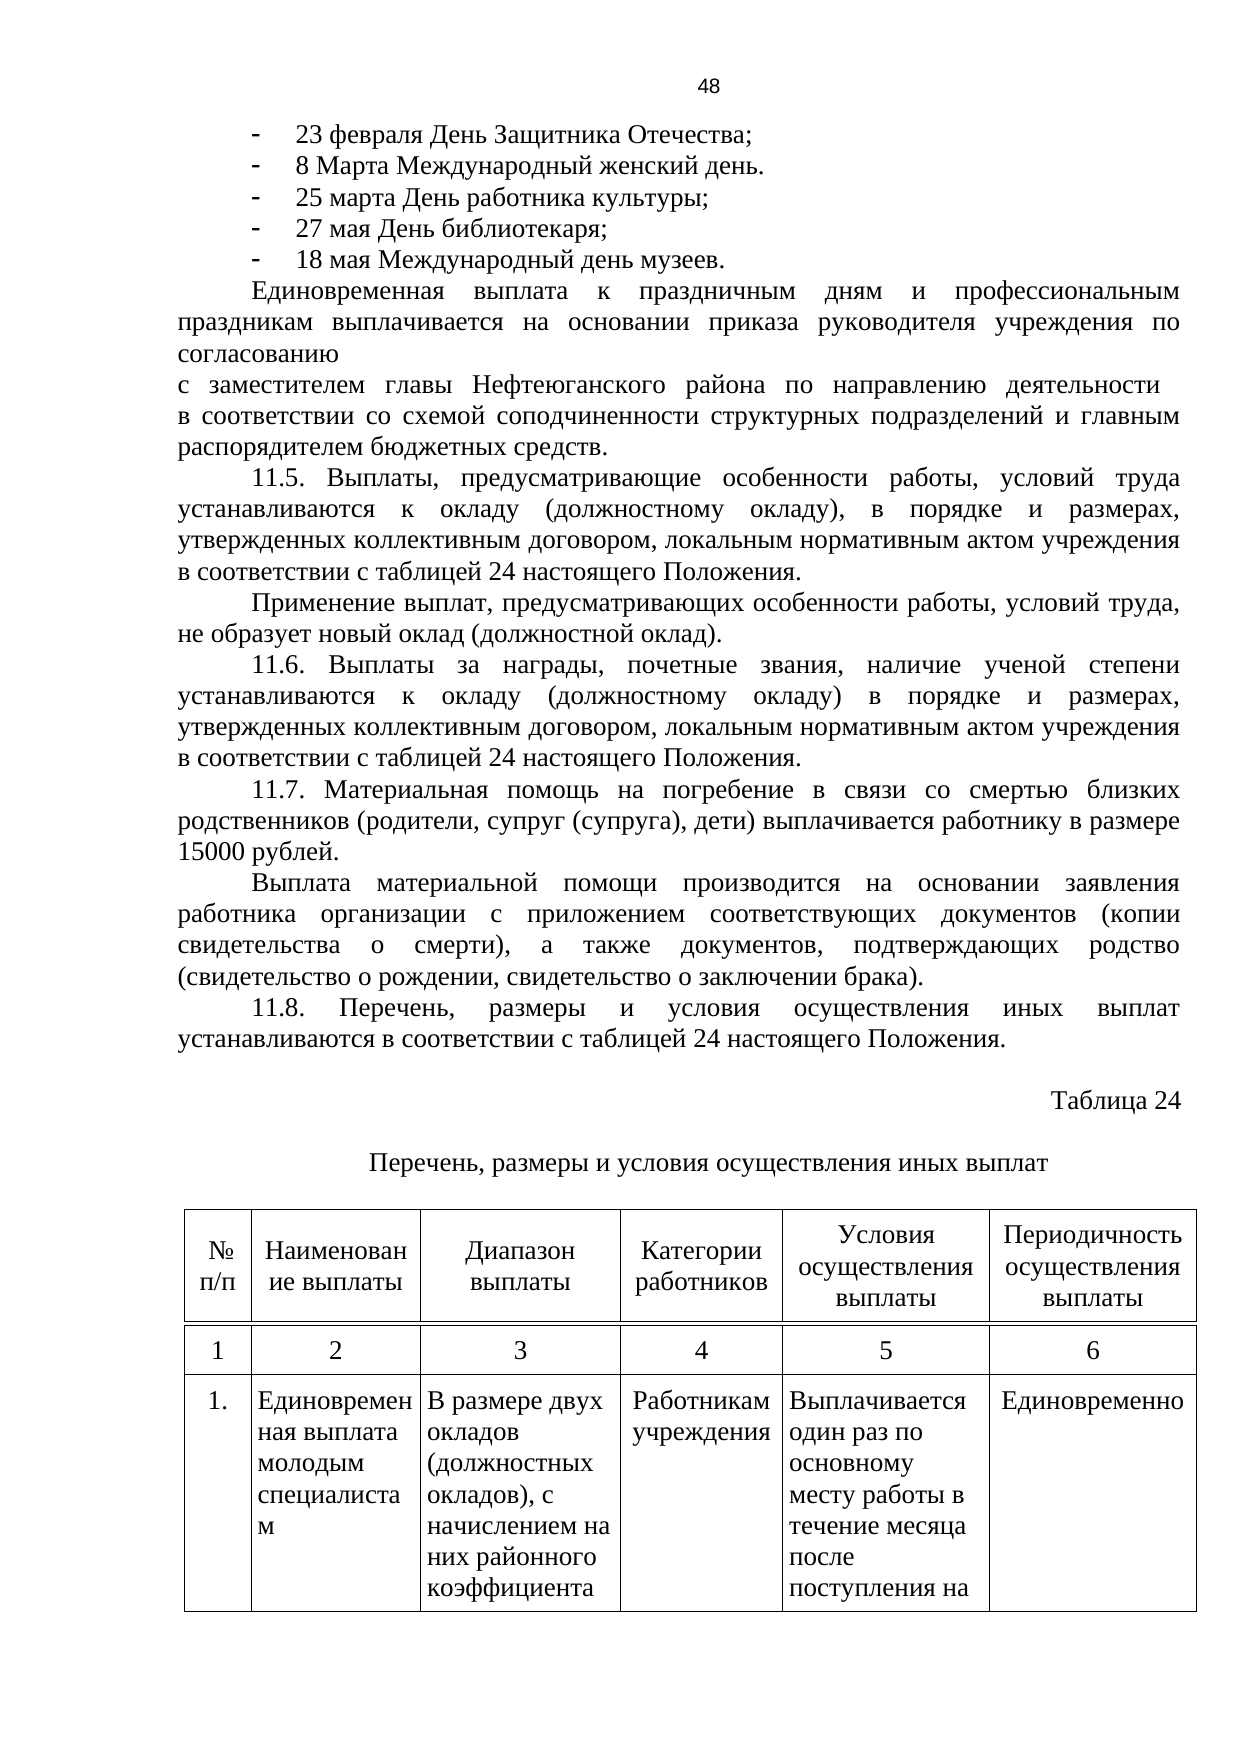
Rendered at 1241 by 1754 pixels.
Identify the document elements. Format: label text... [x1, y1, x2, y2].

text 11.5. Выплаты, предусматривающие особенности работы, условий труда устанавливаются к окладу (должностному окладу), в порядке и размерах, утвержденных коллективным договором, локальным нормативным актом учреждения в соответствии с таблицей 24 настоящего Положения. [177, 461, 1181, 586]
subtitle Перечень, размеры и условия осуществления иных выплат [177, 1146, 1181, 1178]
table_cell 1. [185, 1375, 251, 1611]
table_header № п/п [185, 1210, 251, 1321]
table_header 3 [421, 1326, 620, 1374]
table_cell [783, 1375, 989, 1611]
table_header Диапазон выплаты [421, 1210, 620, 1321]
list 23 февраля День Защитника Отечества; [177, 118, 1181, 149]
table_header Наименование выплаты [252, 1210, 420, 1321]
table_header Категории работников [621, 1210, 782, 1321]
text Применение выплат, предусматривающих особенности работы, условий труда, не образует новый оклад (должностной оклад). [177, 586, 1181, 648]
subtitle Таблица 24 [177, 1084, 1181, 1115]
table_header 6 [990, 1326, 1196, 1374]
text Единовременная выплата к праздничным дням и профессиональным праздникам выплачивается на основании приказа руководителя учреждения по согласованию с заместителем главы Нефтеюганского района по направлению деятельности в соответствии со схемой соподчиненности структурных подразделений и главным распорядителем бюджетных средств. [177, 274, 1181, 461]
list 25 марта День работника культуры; [177, 181, 1181, 212]
table_header Условия осуществления выплаты [783, 1210, 989, 1321]
list 8 Марта Международный женский день. [177, 149, 1181, 181]
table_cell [252, 1375, 420, 1611]
list 18 мая Международный день музеев. [177, 243, 1181, 274]
table_header 5 [783, 1326, 989, 1374]
text 11.6. Выплаты за награды, почетные звания, наличие ученой степени устанавливаются к окладу (должностному окладу) в порядке и размерах, утвержденных коллективным договором, локальным нормативным актом учреждения в соответствии с таблицей 24 настоящего Положения. [177, 648, 1181, 773]
table_header 2 [252, 1326, 420, 1374]
list 27 мая День библиотекаря; [177, 212, 1181, 243]
table_header Периодичность осуществления выплаты [990, 1210, 1196, 1321]
table_header 4 [621, 1326, 782, 1374]
table_cell Единовременно [990, 1375, 1196, 1611]
table_header 1 [185, 1326, 251, 1374]
table_cell Работникам учреждения [621, 1375, 782, 1611]
text 11.8. Перечень, размеры и условия осуществления иных выплат устанавливаются в соответствии с таблицей 24 настоящего Положения. [177, 991, 1181, 1053]
text Выплата материальной помощи производится на основании заявления работника организации с приложением соответствующих документов (копии свидетельства о смерти), а также документов, подтверждающих родство (свидетельство о рождении, свидетельство о заключении брака). [177, 866, 1181, 991]
text 11.7. Материальная помощь на погребение в связи со смертью близких родственников (родители, супруг (супруга), дети) выплачивается работнику в размере 15000 рублей. [177, 773, 1181, 866]
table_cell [421, 1375, 620, 1611]
